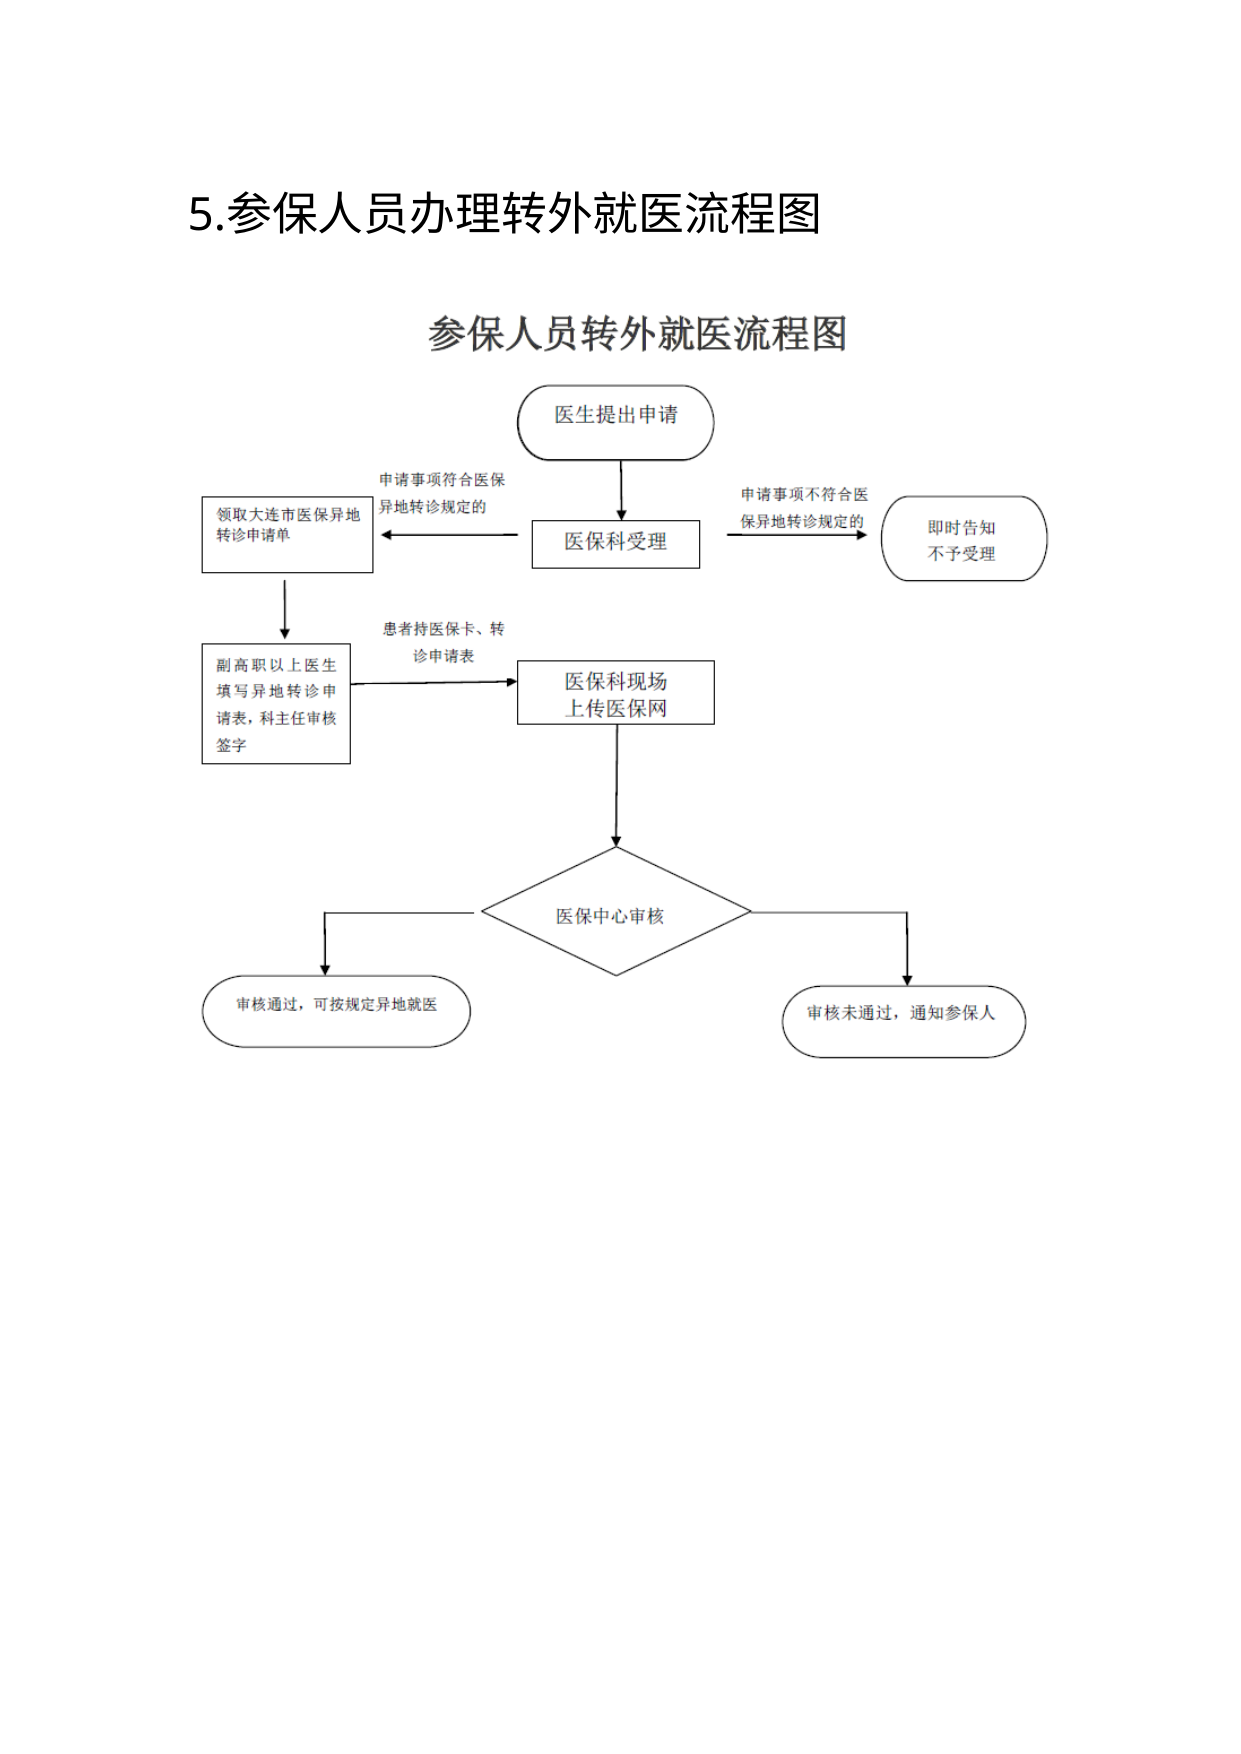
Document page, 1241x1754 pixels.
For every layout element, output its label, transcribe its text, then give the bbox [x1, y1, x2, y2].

text 5.参保人员办理转外就医流程图 [187, 162, 1053, 259]
picture [187, 259, 1053, 1090]
